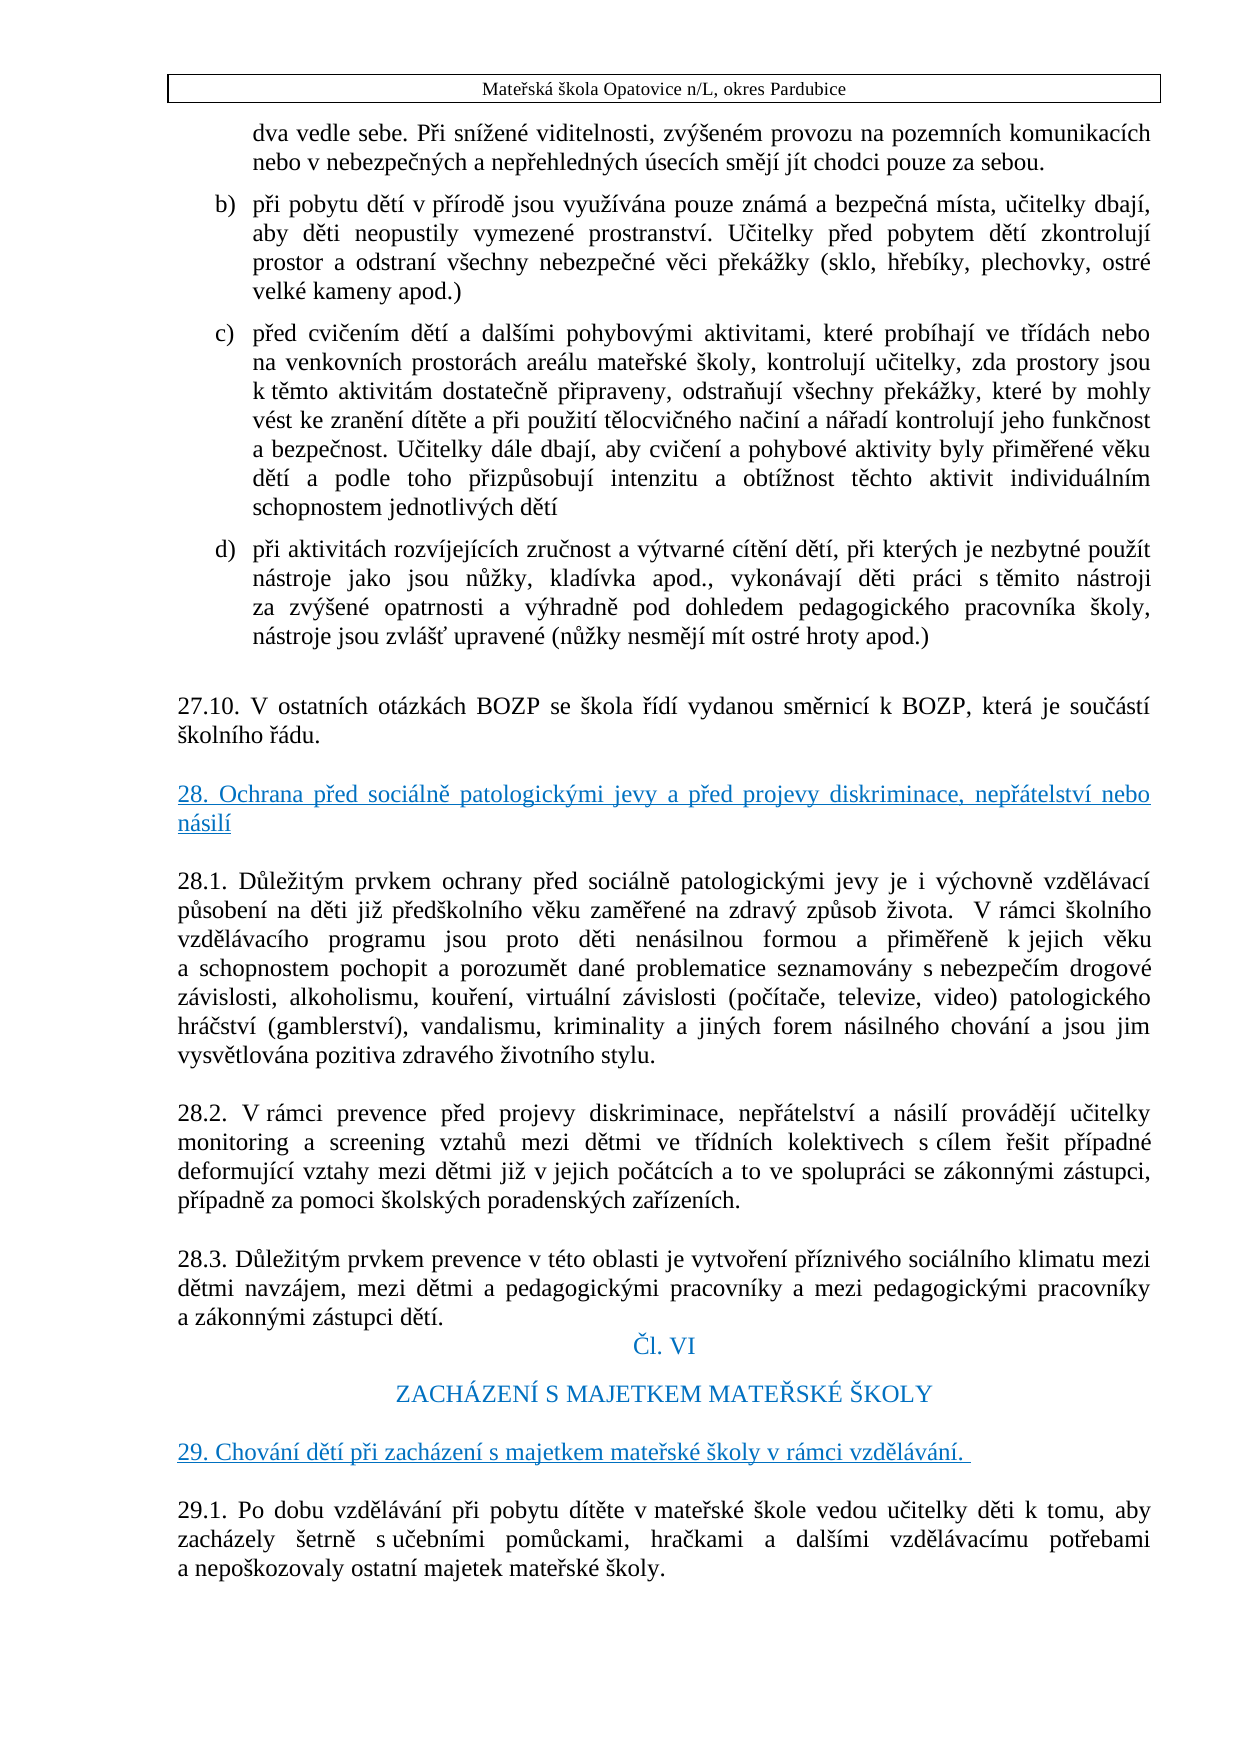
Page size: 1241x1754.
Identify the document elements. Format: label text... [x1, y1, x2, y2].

text 29.1. Po dobu vzdělávání při pobytu dítěte v mateřské škole vedou učitelky děti k tomu, aby zacházely šetrně s učebními pomůckami, hračkami a dalšími vzdělávacímu potřebami a nepoškozovaly ostatní majetek mateřské školy. [177, 1495, 1152, 1582]
text 28. Ochrana před sociálně patologickými jevy a před projevy diskriminace, nepřátelství nebo násilí [177, 778, 1152, 837]
text 28.1. Důležitým prvkem ochrany před sociálně patologickými jevy je i výchovně vzdělávací působení na děti již předškolního věku zaměřené na zdravý způsob života. V rámci školního vzdělávacího programu jsou proto děti nenásilnou formou a přiměřeně k jejich věku a schopnostem pochopit a porozumět dané problematice seznamovány s nebezpečím drogové závislosti, alkoholismu, kouření, virtuální závislosti (počítače, televize, video) patologického hráčství (gamblerství), vandalismu, kriminality a jiných forem násilného chování a jsou jim vysvětlována pozitiva zdravého životního stylu. [177, 866, 1152, 1069]
text Čl. VI [177, 1331, 1152, 1360]
text 28.3. Důležitým prvkem prevence v této oblasti je vytvoření příznivého sociálního klimatu mezi dětmi navzájem, mezi dětmi a pedagogickými pracovníky a mezi pedagogickými pracovníky a zákonnými zástupci dětí. [177, 1243, 1152, 1331]
text 28.2. V rámci prevence před projevy diskriminace, nepřátelství a násilí provádějí učitelky monitoring a screening vztahů mezi dětmi ve třídních kolektivech s cílem řešit případné deformující vztahy mezi dětmi již v jejich počátcích a to ve spolupráci se zákonnými zástupci, případně za pomoci školských poradenských zařízeních. [177, 1098, 1152, 1214]
text zacházení s majetkem mateřské školy [177, 1378, 1152, 1407]
list při aktivitách rozvíjejících zručnost a výtvarné cítění dětí, při kterých je nezbytné použít nástroje jako jsou nůžky, kladívka apod., vykonávají děti práci s těmito nástroji za zvýšené opatrnosti a výhradně pod dohledem pedagogického pracovníka školy, nástroje jsou zvlášť upravené (nůžky nesmějí mít ostré hroty apod.) [215, 533, 1152, 650]
text 27.10. V ostatních otázkách BOZP se škola řídí vydanou směrnicí k BOZP, která je součástí školního řádu. [177, 691, 1152, 749]
text 29. Chování dětí při zacházení s majetkem mateřské školy v rámci vzdělávání. [177, 1437, 1152, 1466]
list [215, 118, 1152, 176]
list před cvičením dětí a dalšími pohybovými aktivitami, které probíhají ve třídách nebo na venkovních prostorách areálu mateřské školy, kontrolují učitelky, zda prostory jsou k těmto aktivitám dostatečně připraveny, odstraňují všechny překážky, které by mohly vést ke zranění dítěte a při použití tělocvičného načiní a nářadí kontrolují jeho funkčnost a bezpečnost. Učitelky dále dbají, aby cvičení a pohybové aktivity byly přiměřené věku dětí a podle toho přizpůsobují intenzitu a obtížnost těchto aktivit individuálním schopnostem jednotlivých dětí [215, 317, 1152, 521]
list při pobytu dětí v přírodě jsou využívána pouze známá a bezpečná místa, učitelky dbají, aby děti neopustily vymezené prostranství. Učitelky před pobytem dětí zkontrolují prostor a odstraní všechny nebezpečné věci překážky (sklo, hřebíky, plechovky, ostré velké kameny apod.) [215, 189, 1152, 305]
